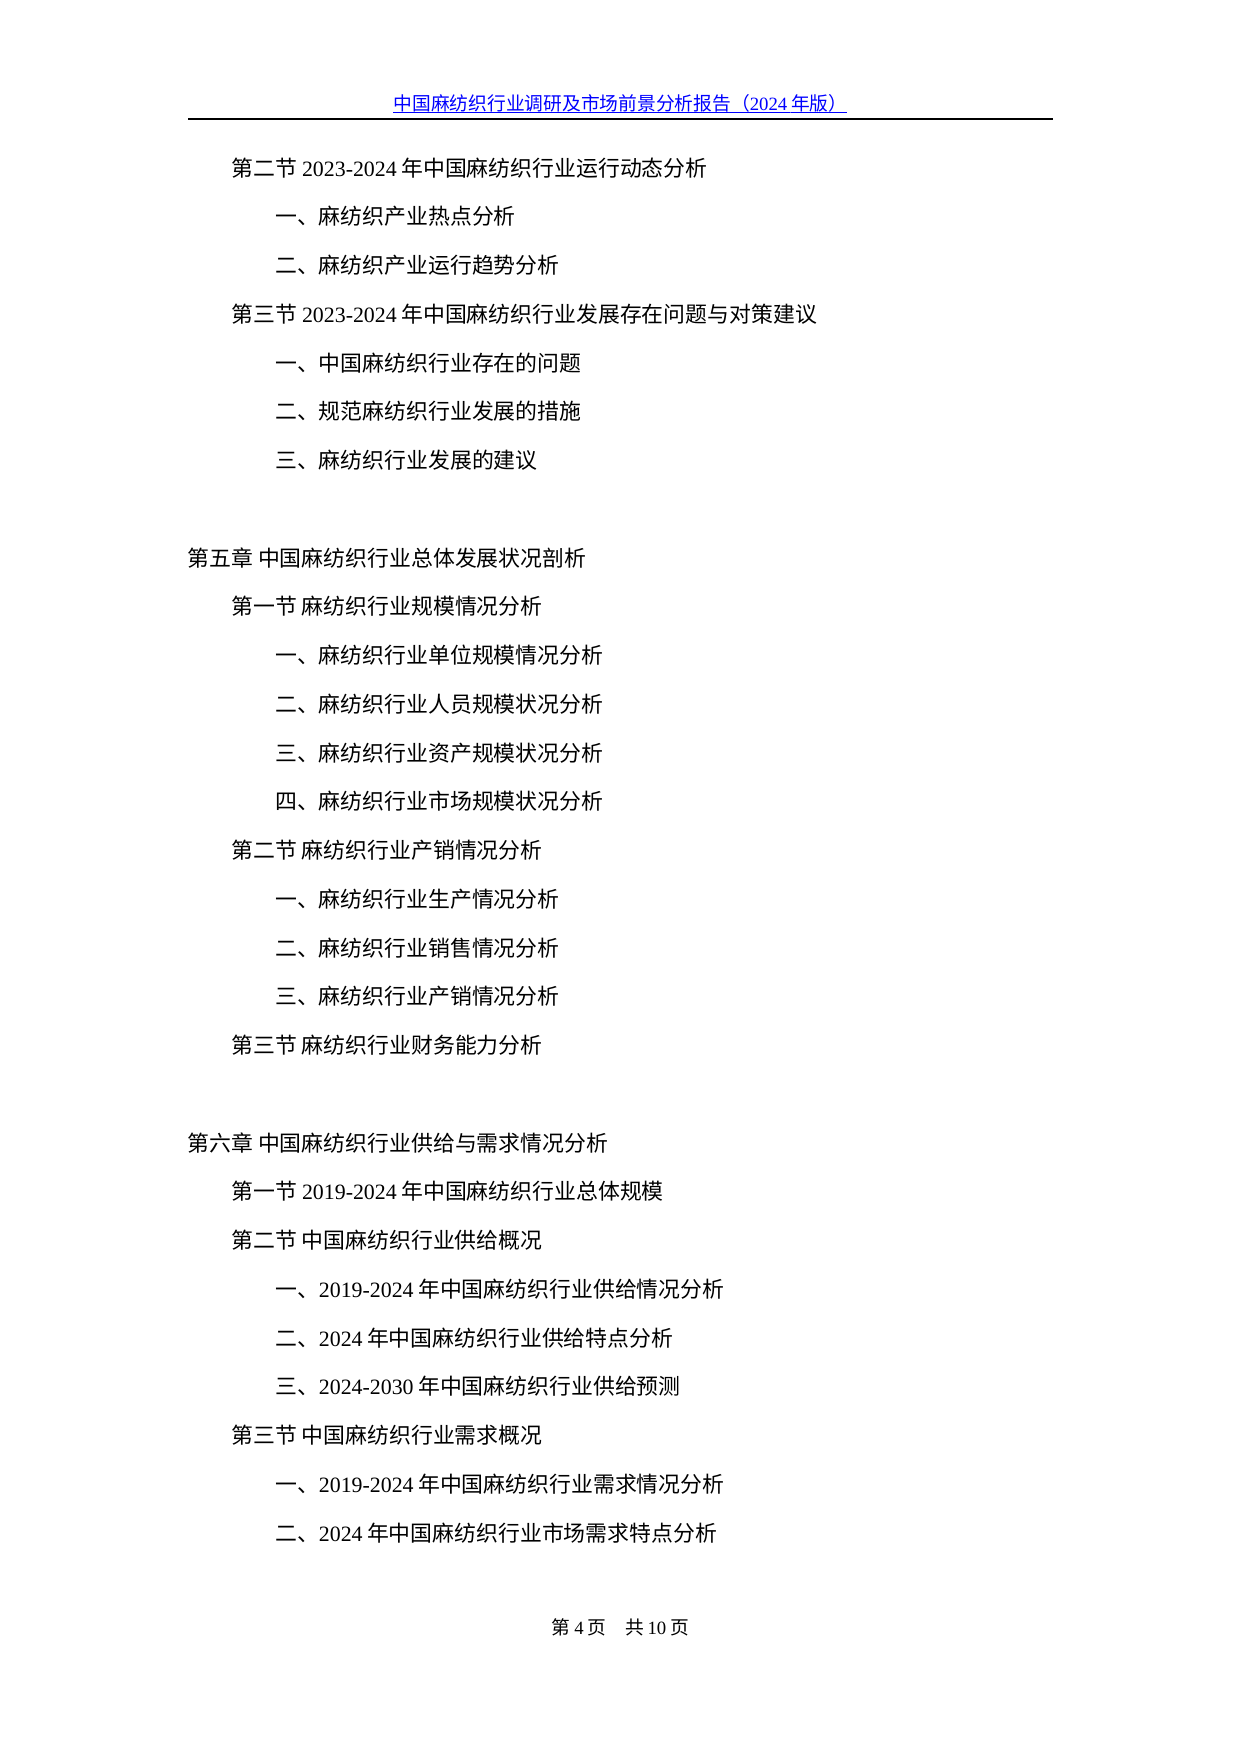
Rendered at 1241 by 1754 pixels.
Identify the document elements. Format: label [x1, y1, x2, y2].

text [187, 150, 1053, 1548]
